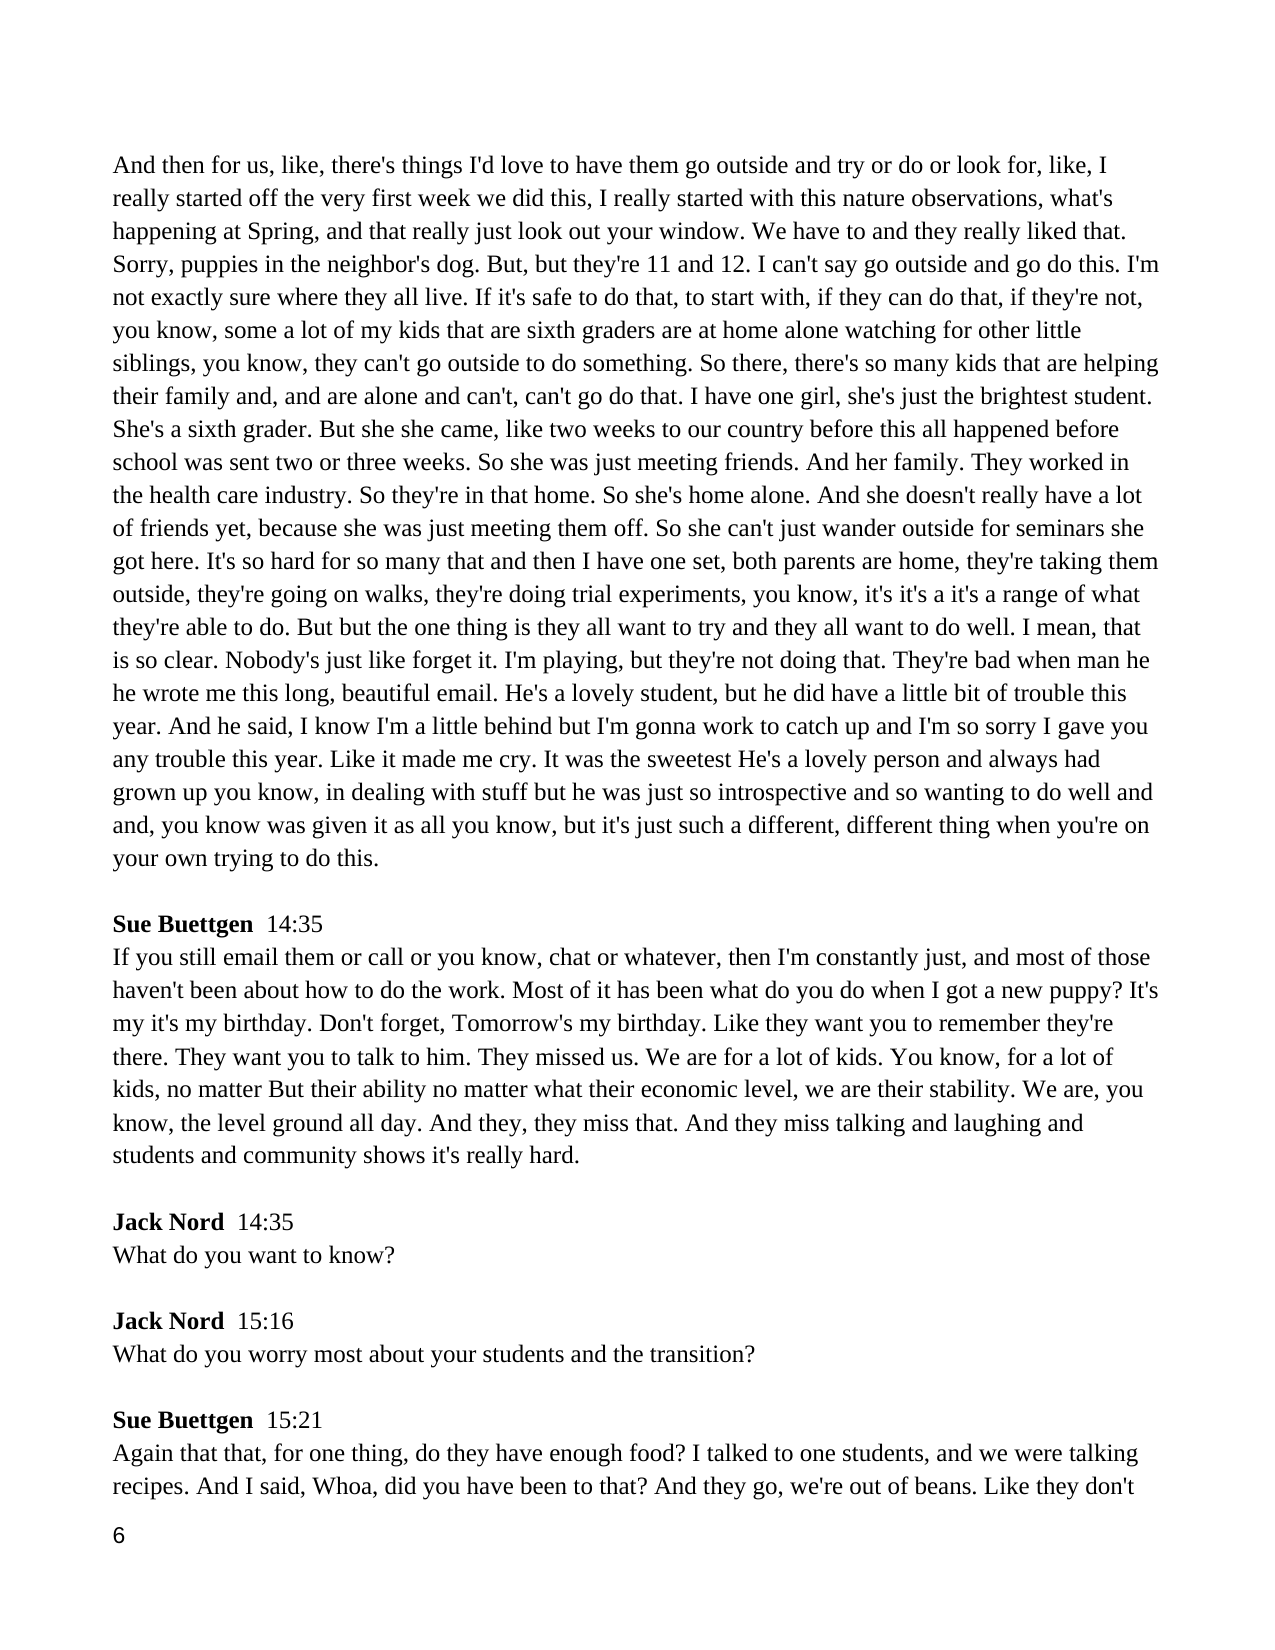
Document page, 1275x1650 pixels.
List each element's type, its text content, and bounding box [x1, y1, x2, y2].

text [112, 1438, 1162, 1499]
text Jack Nord 14:35 [112, 1207, 1162, 1235]
text Jack Nord 15:16 [112, 1306, 1162, 1334]
text What do you want to know? [112, 1240, 1162, 1268]
text Sue Buettgen 15:21 [112, 1405, 1162, 1433]
text What do you worry most about your students and the transition? [112, 1339, 1162, 1367]
text And then for us, like, there's things I'd love to have them go outside and try or do or look for, like, I really started off the very first week we did this, I really started with this nature observations, what's happening at Spring, and that really just look out your window. We have to and they really liked that. Sorry, puppies in the neighbor's dog. But, but they're 11 and 12. I can't say go outside and go do this. I'm not exactly sure where they all live. If it's safe to do that, to start with, if they can do that, if they're not, you know, some a lot of my kids that are sixth graders are at home alone watching for other little siblings, you know, they can't go outside to do something. So there, there's so many kids that are helping their family and, and are alone and can't, can't go do that. I have one girl, she's just the brightest student. She's a sixth grader. But she she came, like two weeks to our country before this all happened before school was sent two or three weeks. So she was just meeting friends. And her family. They worked in the health care industry. So they're in that home. So she's home alone. And she doesn't really have a lot of friends yet, because she was just meeting them off. So she can't just wander outside for seminars she got here. It's so hard for so many that and then I have one set, both parents are home, they're taking them outside, they're going on walks, they're doing trial experiments, you know, it's it's a it's a range of what they're able to do. But but the one thing is they all want to try and they all want to do well. I mean, that is so clear. Nobody's just like forget it. I'm playing, but they're not doing that. They're bad when man he he wrote me this long, beautiful email. He's a lovely student, but he did have a little bit of trouble this year. And he said, I know I'm a little behind but I'm gonna work to catch up and I'm so sorry I gave you any trouble this year. Like it made me cry. It was the sweetest He's a lovely person and always had grown up you know, in dealing with stuff but he was just so introspective and so wanting to do well and and, you know was given it as all you know, but it's just such a different, different thing when you're on your own trying to do this. [112, 150, 1162, 872]
text If you still email them or call or you know, chat or whatever, then I'm constantly just, and most of those haven't been about how to do the work. Most of it has been what do you do when I got a new puppy? It's my it's my birthday. Don't forget, Tomorrow's my birthday. Like they want you to remember they're there. They want you to talk to him. They missed us. We are for a lot of kids. You know, for a lot of kids, no matter But their ability no matter what their economic level, we are their stability. We are, you know, the level ground all day. And they, they miss that. And they miss talking and laughing and students and community shows it's really hard. [112, 942, 1162, 1169]
text Sue Buettgen 14:35 [112, 909, 1162, 938]
